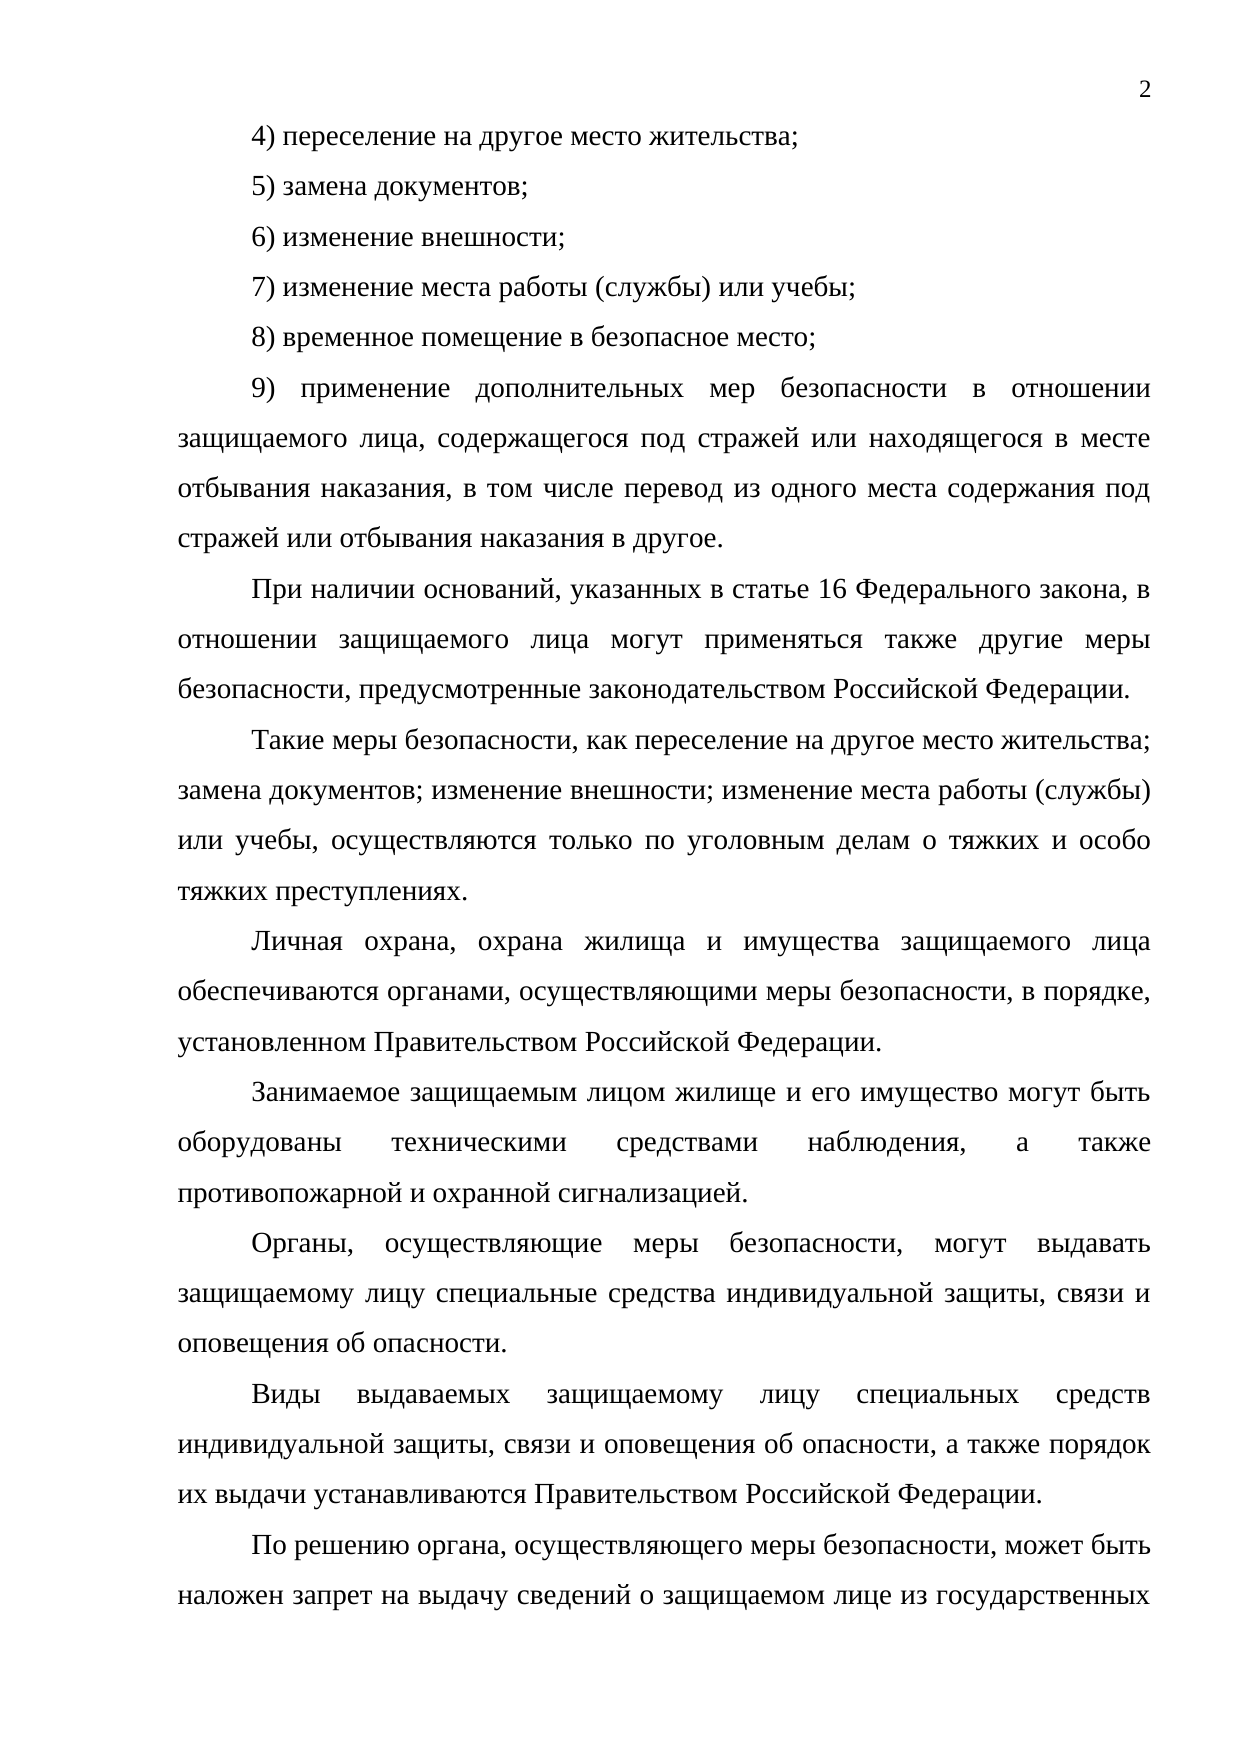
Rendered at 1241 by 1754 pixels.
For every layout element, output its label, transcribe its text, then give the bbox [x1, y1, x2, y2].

text 9) применение дополнительных мер безопасности в отношении защищаемого лица, содержащегося под стражей или находящегося в месте отбывания наказания, в том числе перевод из одного места содержания под стражей или отбывания наказания в другое. [177, 370, 1152, 554]
text Такие меры безопасности, как переселение на другое место жительства; замена документов; изменение внешности; изменение места работы (службы) или учебы, осуществляются только по уголовным делам о тяжких и особо тяжких преступлениях. [177, 722, 1152, 906]
text 5) замена документов; [177, 168, 1152, 202]
text 6) изменение внешности; [177, 219, 1152, 252]
text Занимаемое защищаемым лицом жилище и его имущество могут быть оборудованы техническими средствами наблюдения, а также противопожарной и охранной сигнализацией. [177, 1074, 1152, 1208]
text 8) временное помещение в безопасное место; [177, 319, 1152, 353]
text Личная охрана, охрана жилища и имущества защищаемого лица обеспечиваются органами, осуществляющими меры безопасности, в порядке, установленном Правительством Российской Федерации. [177, 923, 1152, 1057]
text При наличии оснований, указанных в статье 16 Федерального закона, в отношении защищаемого лица могут применяться также другие меры безопасности, предусмотренные законодательством Российской Федерации. [177, 571, 1152, 705]
text 7) изменение места работы (службы) или учебы; [177, 269, 1152, 303]
text Виды выдаваемых защищаемому лицу специальных средств индивидуальной защиты, связи и оповещения об опасности, а также порядок их выдачи устанавливаются Правительством Российской Федерации. [177, 1376, 1152, 1510]
text 4) переселение на другое место жительства; [177, 118, 1152, 152]
text Органы, осуществляющие меры безопасности, могут выдавать защищаемому лицу специальные средства индивидуальной защиты, связи и оповещения об опасности. [177, 1225, 1152, 1359]
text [177, 1527, 1152, 1611]
